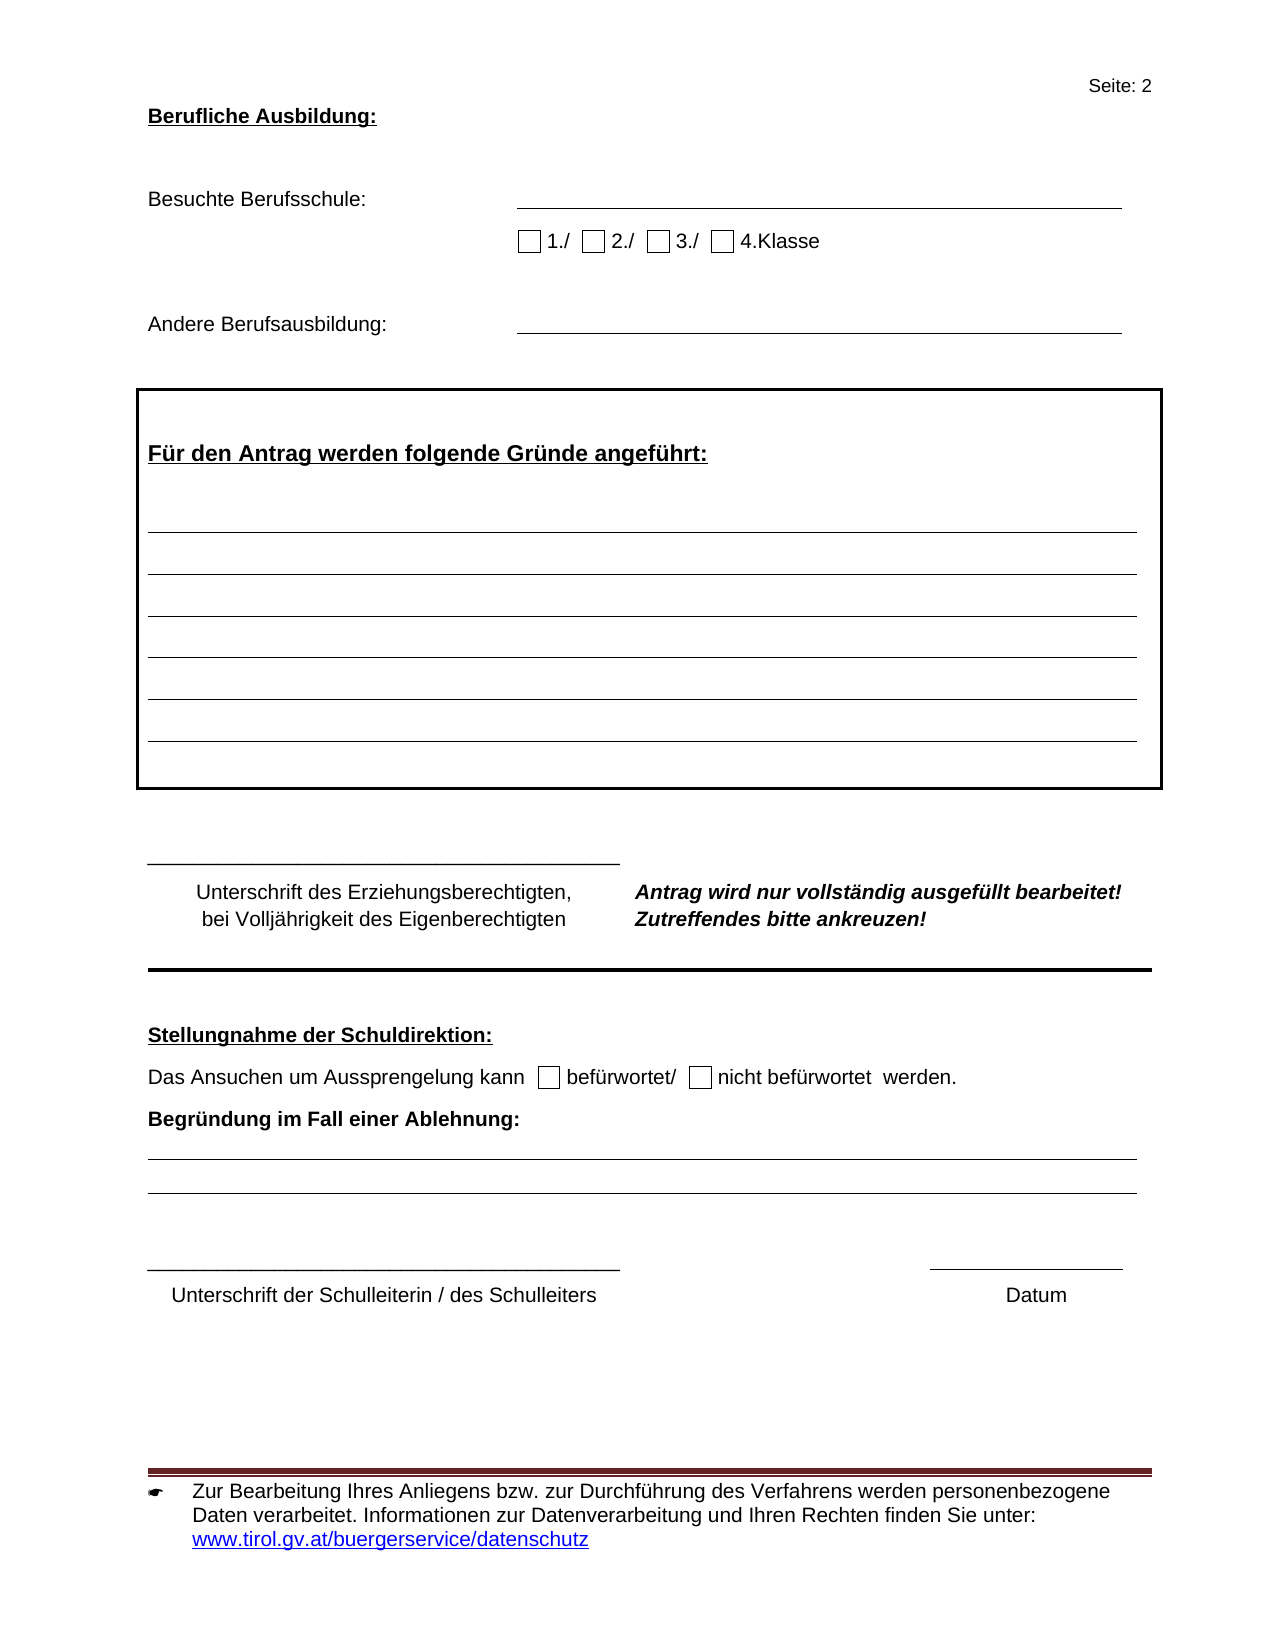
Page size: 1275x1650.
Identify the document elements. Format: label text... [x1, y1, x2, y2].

text Das Ansuchen um Aussprengelung kann befürwortet/ nicht befürwortet werden. [148, 1058, 1152, 1089]
text Besuchte Berufsschule: [148, 180, 1152, 211]
text Unterschrift der Schulleiterin / des Schulleiters Datum [148, 1283, 1152, 1307]
text Berufliche Ausbildung: [148, 97, 1152, 128]
text bei Volljährigkeit des Eigenberechtigten Zutreffendes bitte ankreuzen! [148, 904, 1152, 931]
text Begründung im Fall einer Ablehnung: [148, 1099, 1152, 1162]
text 1./ 2./ 3./ 4.Klasse [148, 222, 1152, 253]
text Für den Antrag werden folgende Gründe angeführt: [139, 430, 1160, 466]
text Unterschrift des Erziehungsberechtigten, Antrag wird nur vollständig ausgefüllt bearbeitet! [148, 877, 1152, 904]
text Stellungnahme der Schuldirektion: [148, 1020, 1152, 1047]
text Andere Berufsausbildung: [148, 305, 1152, 336]
